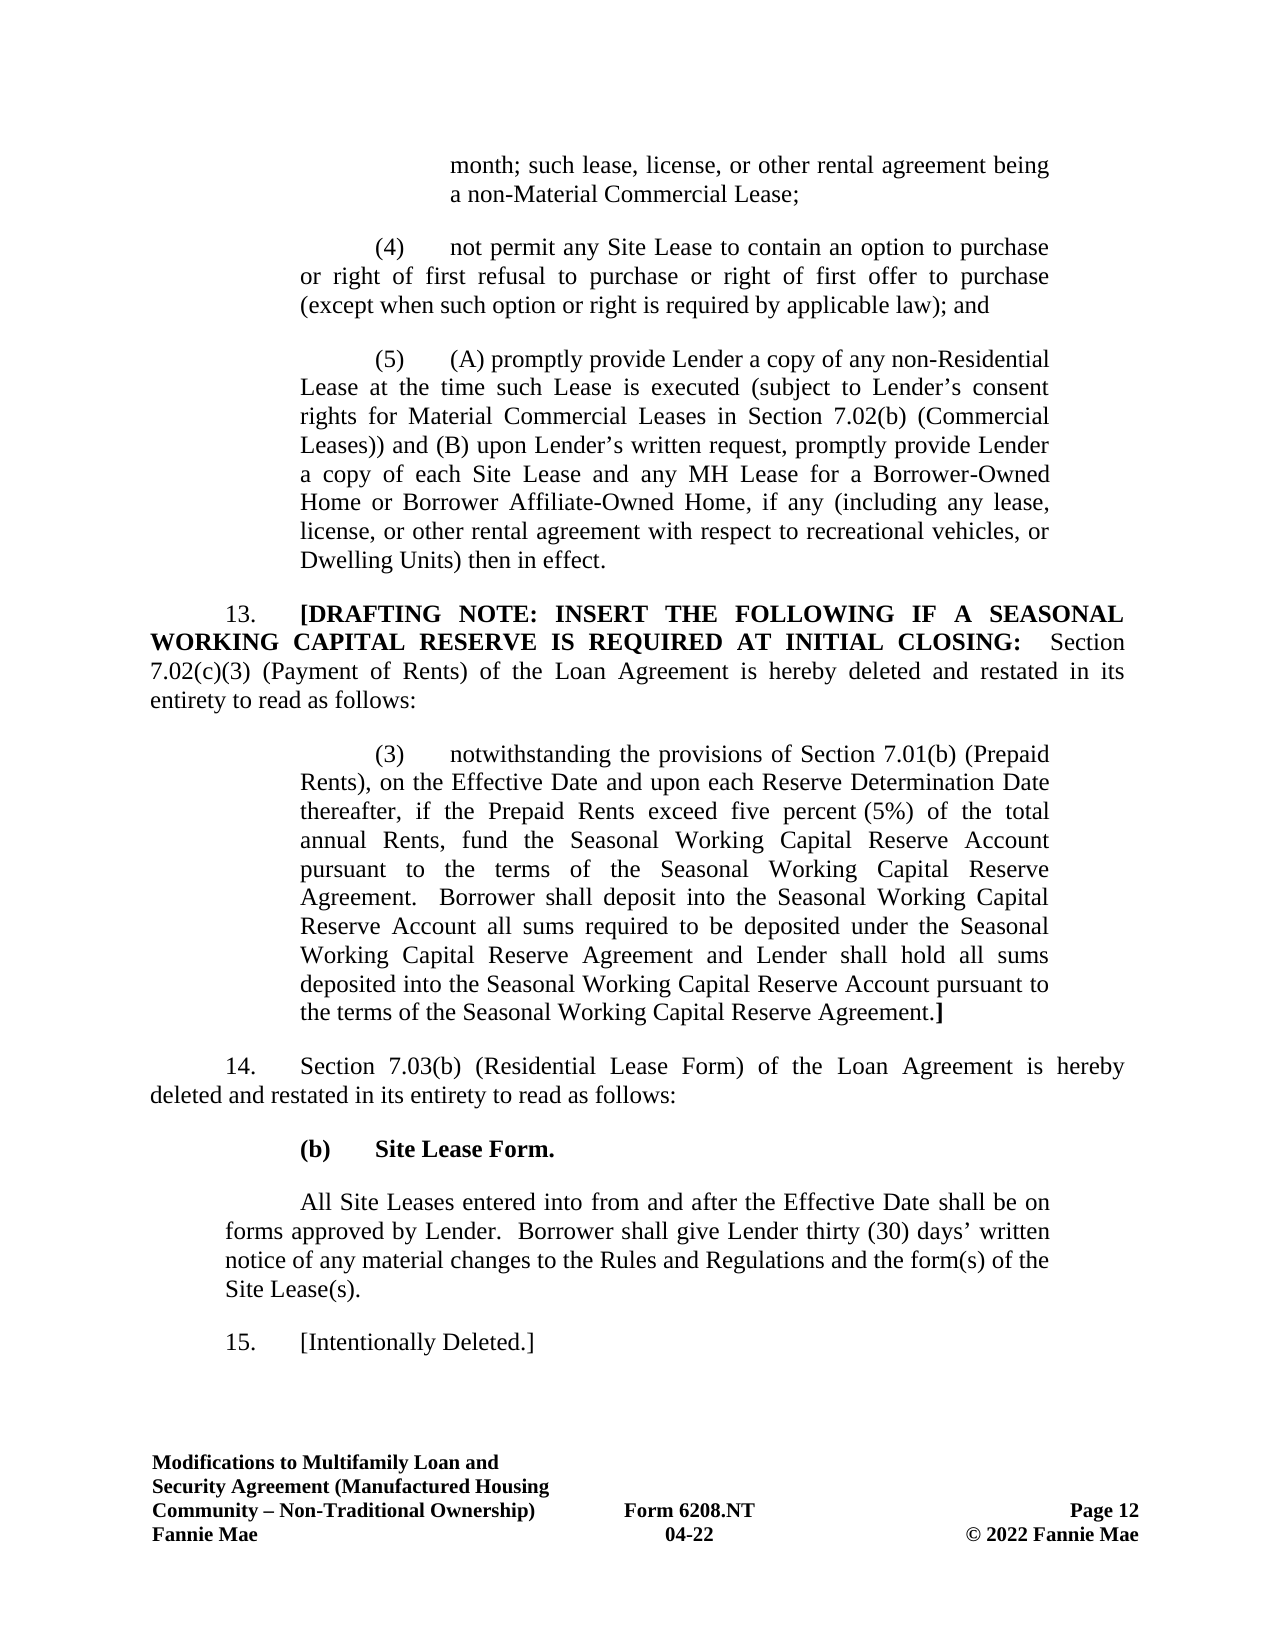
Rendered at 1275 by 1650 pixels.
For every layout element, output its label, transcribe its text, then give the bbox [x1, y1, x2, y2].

text (5) (A) promptly provide Lender a copy of any non-Residential Lease at the time such Lease is executed (subject to Lender’s consent rights for Material Commercial Leases in Section 7.02(b) (Commercial Leases)) and (B) upon Lender’s written request, promptly provide Lender a copy of each Site Lease and any MH Lease for a Borrower-Owned Home or Borrower Affiliate-Owned Home, if any (including any lease, license, or other rental agreement with respect to recreational vehicles, or Dwelling Units) then in effect. [300, 344, 1050, 574]
text (3) notwithstanding the provisions of Section 7.01(b) (Prepaid Rents), on the Effective Date and upon each Reserve Determination Date thereafter, if the Prepaid Rents exceed five percent (5%) of the total annual Rents, fund the Seasonal Working Capital Reserve Account pursuant to the terms of the Seasonal Working Capital Reserve Agreement. Borrower shall deposit into the Seasonal Working Capital Reserve Account all sums required to be deposited under the Seasonal Working Capital Reserve Agreement and Lender shall hold all sums deposited into the Seasonal Working Capital Reserve Account pursuant to the terms of the Seasonal Working Capital Reserve Agreement.] [300, 739, 1050, 1026]
list Section 7.03(b) (Residential Lease Form) of the Loan Agreement is hereby deleted and restated in its entirety to read as follows: [150, 1051, 1125, 1109]
list [Intentionally Deleted.] [150, 1327, 1125, 1356]
text (b) Site Lease Form. [225, 1134, 1050, 1162]
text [450, 150, 1050, 207]
text (4) not permit any Site Lease to contain an option to purchase or right of first refusal to purchase or right of first offer to purchase (except when such option or right is required by applicable law); and [300, 232, 1050, 319]
text All Site Leases entered into from and after the Effective Date shall be on forms approved by Lender. Borrower shall give Lender thirty (30) days’ written notice of any material changes to the Rules and Regulations and the form(s) of the Site Lease(s). [225, 1187, 1050, 1302]
list [DRAFTING NOTE: INSERT THE FOLLOWING IF A SEASONAL WORKING CAPITAL RESERVE IS REQUIRED AT INITIAL CLOSING: Section 7.02(c)(3) (Payment of Rents) of the Loan Agreement is hereby deleted and restated in its entirety to read as follows: [150, 599, 1125, 714]
